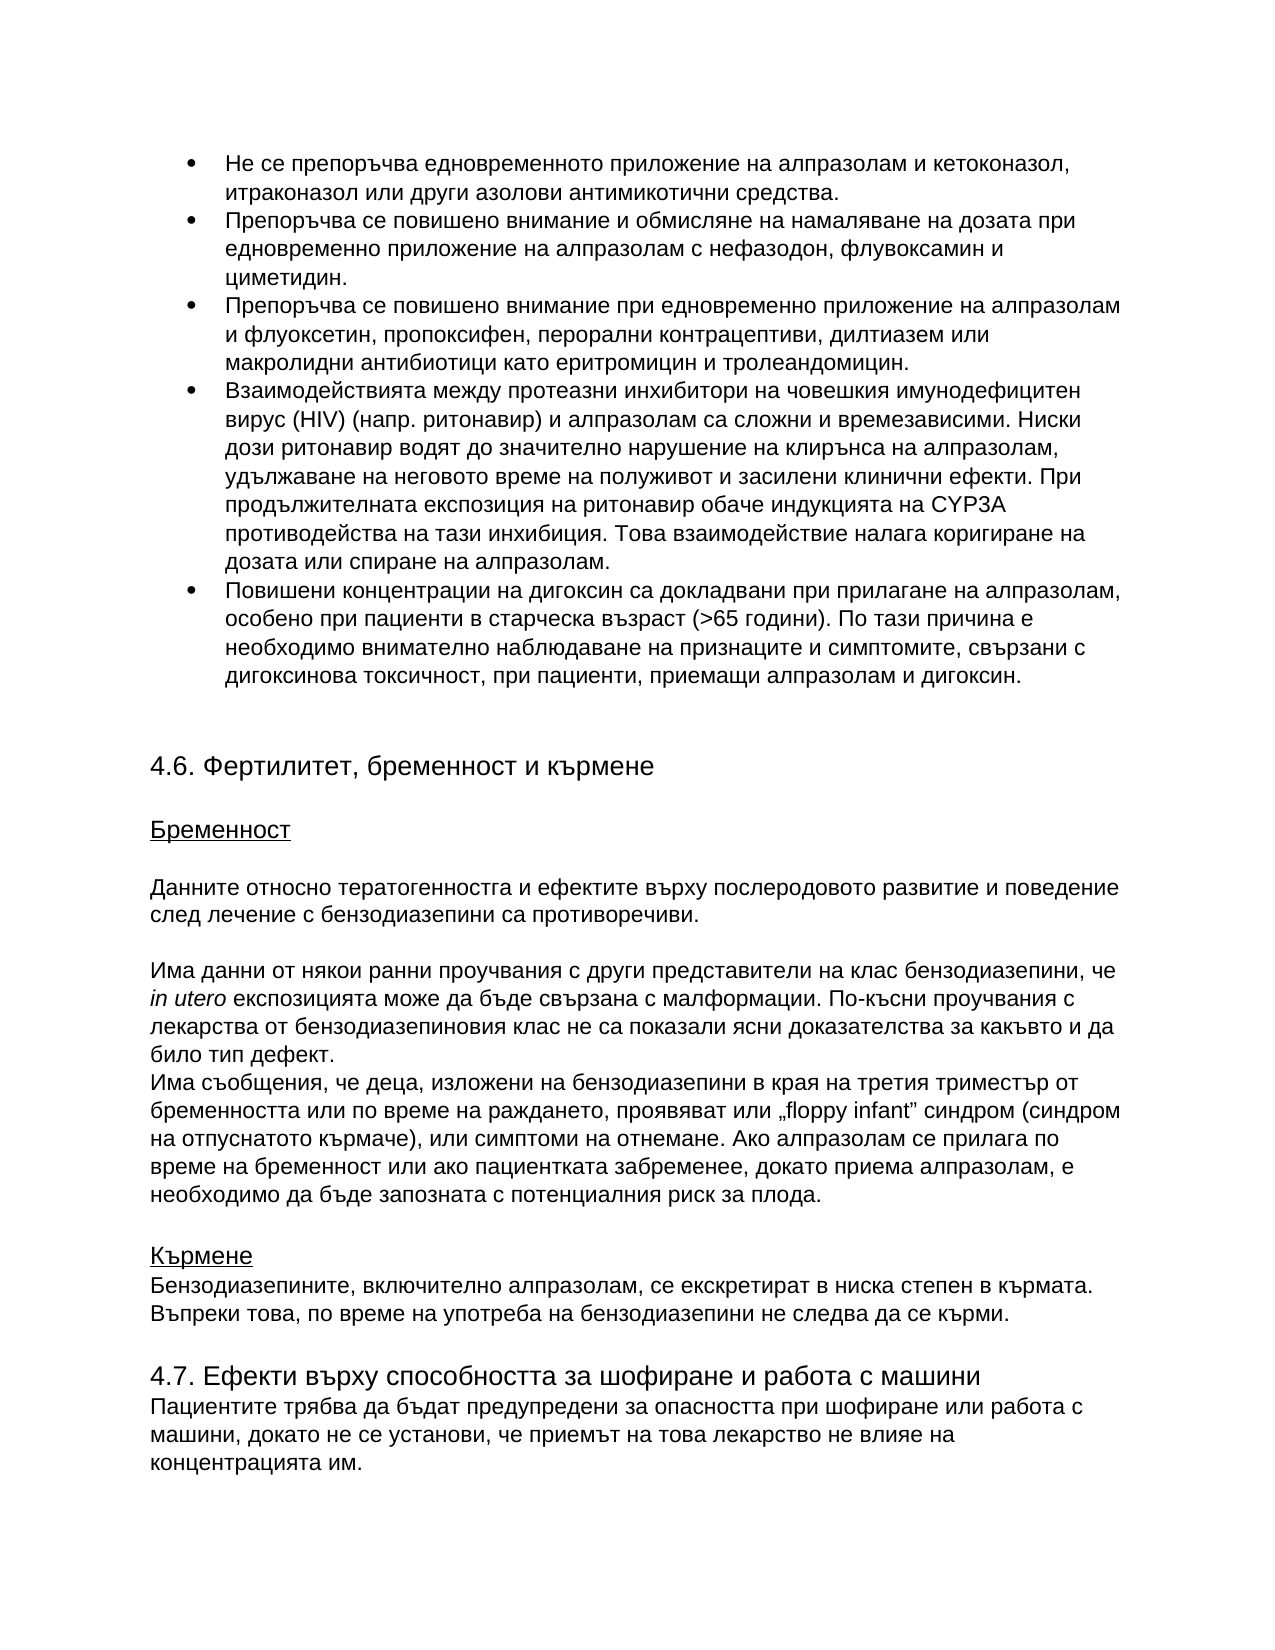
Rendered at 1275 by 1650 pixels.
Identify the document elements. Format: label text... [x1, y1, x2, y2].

subtitle Кърмене [150, 1241, 1125, 1269]
text Данните относно тератогенностга и ефектите върху послеродовото развитие и поведение след лечение с бензодиазепини са противоречиви. [150, 873, 1125, 928]
subtitle Бременност [150, 814, 1125, 843]
text Има данни от някои ранни проучвания с други представители на клас бензодиазепини, че in utero експозицията може да бъде свързана с малформации. По-късни проучвания с лекарства от бензодиазепиновия клас не са показали ясни доказателства за какъвто и да било тип дефект. [150, 957, 1125, 1067]
subtitle 4.7. Ефекти върху способността за шофиране и работа с машини [150, 1359, 1125, 1391]
text Пациентите трябва да бъдат предупредени за опасността при шофиране или работа с машини, докато не се установи, че приемът на това лекарство не влияе на концентрацията им. [150, 1393, 1125, 1476]
text Бензодиазепините, включително алпразолам, се екскретират в ниска степен в кърмата. Въпреки това, по време на употреба на бензодиазепини не следва да се кърми. [150, 1272, 1125, 1326]
list Не се препоръчва едновременното приложение на алпразолам и кетоконазол, итраконазол или други азолови антимикотични средства. [187, 150, 1125, 205]
list Препоръчва се повишено внимание и обмисляне на намаляване на дозата при едновременно приложение на алпразолам с нефазодон, флувоксамин и циметидин. [187, 207, 1125, 290]
list Взаимодействията между протеазни инхибитори на човешкия имунодефицитен вирус (HIV) (напр. ритонавир) и алпразолам са сложни и времезависими. Ниски дози ритонавир водят до значително нарушение на клирънса на алпразолам, удължаване на неговото време на полуживот и засилени клинични ефекти. При продължителната експозиция на ритонавир обаче индукцията на CYP3A противодейства на тази инхибиция. Това взаимодействие налага коригиране на дозата или спиране на алпразолам. [187, 377, 1125, 574]
subtitle 4.6. Фертилитет, бременност и кърмене [150, 750, 1125, 782]
list Препоръчва се повишено внимание при едновременно приложение на алпразолам и флуоксетин, пропоксифен, перорални контрацептиви, дилтиазем или макролидни антибиотици като еритромицин и тролеандомицин. [187, 292, 1125, 375]
text Има съобщения, че деца, изложени на бензодиазепини в края на третия триместър от бременността или по време на раждането, проявяват или „floppy infant” синдром (синдром на отпуснатото кърмаче), или симптоми на отнемане. Ако алпразолам се прилага по време на бременност или ако пациентката забременее, докато приема алпразолам, е необходимо да бъде запозната с потенциалния риск за плода. [150, 1069, 1125, 1207]
list Повишени концентрации на дигоксин са докладвани при прилагане на алпразолам, особено при пациенти в старческа възраст (>65 години). По тази причина е необходимо внимателно наблюдаване на признаците и симптомите, свързани с дигоксинова токсичност, при пациенти, приемащи алпразолам и дигоксин. [187, 577, 1125, 688]
